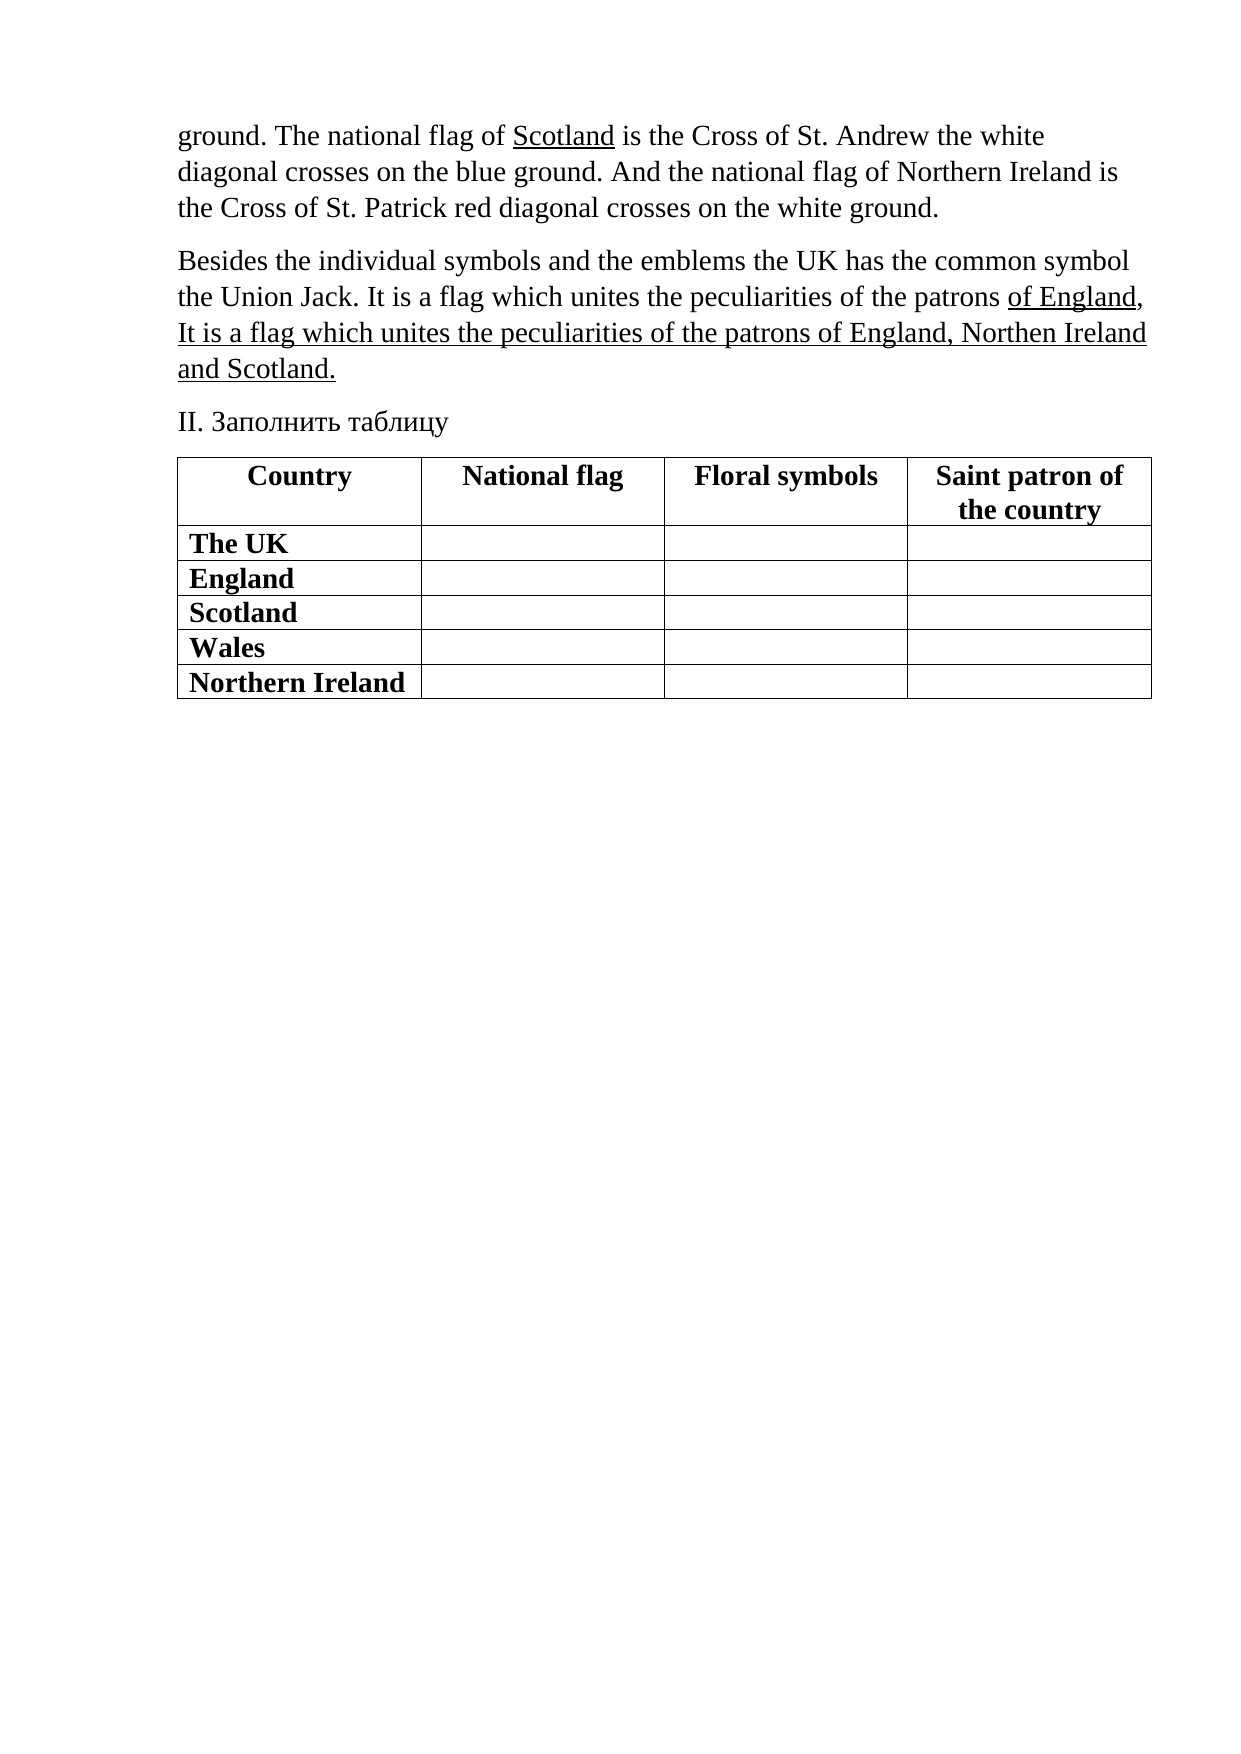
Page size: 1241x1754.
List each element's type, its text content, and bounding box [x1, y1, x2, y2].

text Besides the individual symbols and the emblems the UK has the common symbol the Union Jack. It is a flag which unites the peculiarities of the patrons of England, It is a flag which unites the peculiarities of the patrons of England, Northen Ireland and Scotland. [177, 243, 1152, 385]
table_cell [665, 526, 907, 560]
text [177, 118, 1152, 224]
table_cell [422, 665, 664, 698]
table_cell [908, 596, 1151, 629]
table_cell England [178, 561, 421, 594]
table_header National flag [422, 458, 664, 525]
table_cell [665, 630, 907, 664]
table_header Saint patron of the country [908, 458, 1151, 525]
table_header Country [178, 458, 421, 525]
table_cell [422, 561, 664, 594]
table_cell Scotland [178, 596, 421, 629]
table_cell The UK [178, 526, 421, 560]
table_cell [908, 630, 1151, 664]
table_cell [665, 665, 907, 698]
text II. Заполнить таблицу [177, 404, 1152, 438]
table_cell [422, 526, 664, 560]
table_cell [422, 596, 664, 629]
table_cell [422, 630, 664, 664]
table_cell Wales [178, 630, 421, 664]
table_cell [908, 665, 1151, 698]
table_cell [665, 596, 907, 629]
table_cell Northern Ireland [178, 665, 421, 698]
table_header Floral symbols [665, 458, 907, 525]
table_cell [908, 526, 1151, 560]
table_cell [665, 561, 907, 594]
table_cell [908, 561, 1151, 594]
